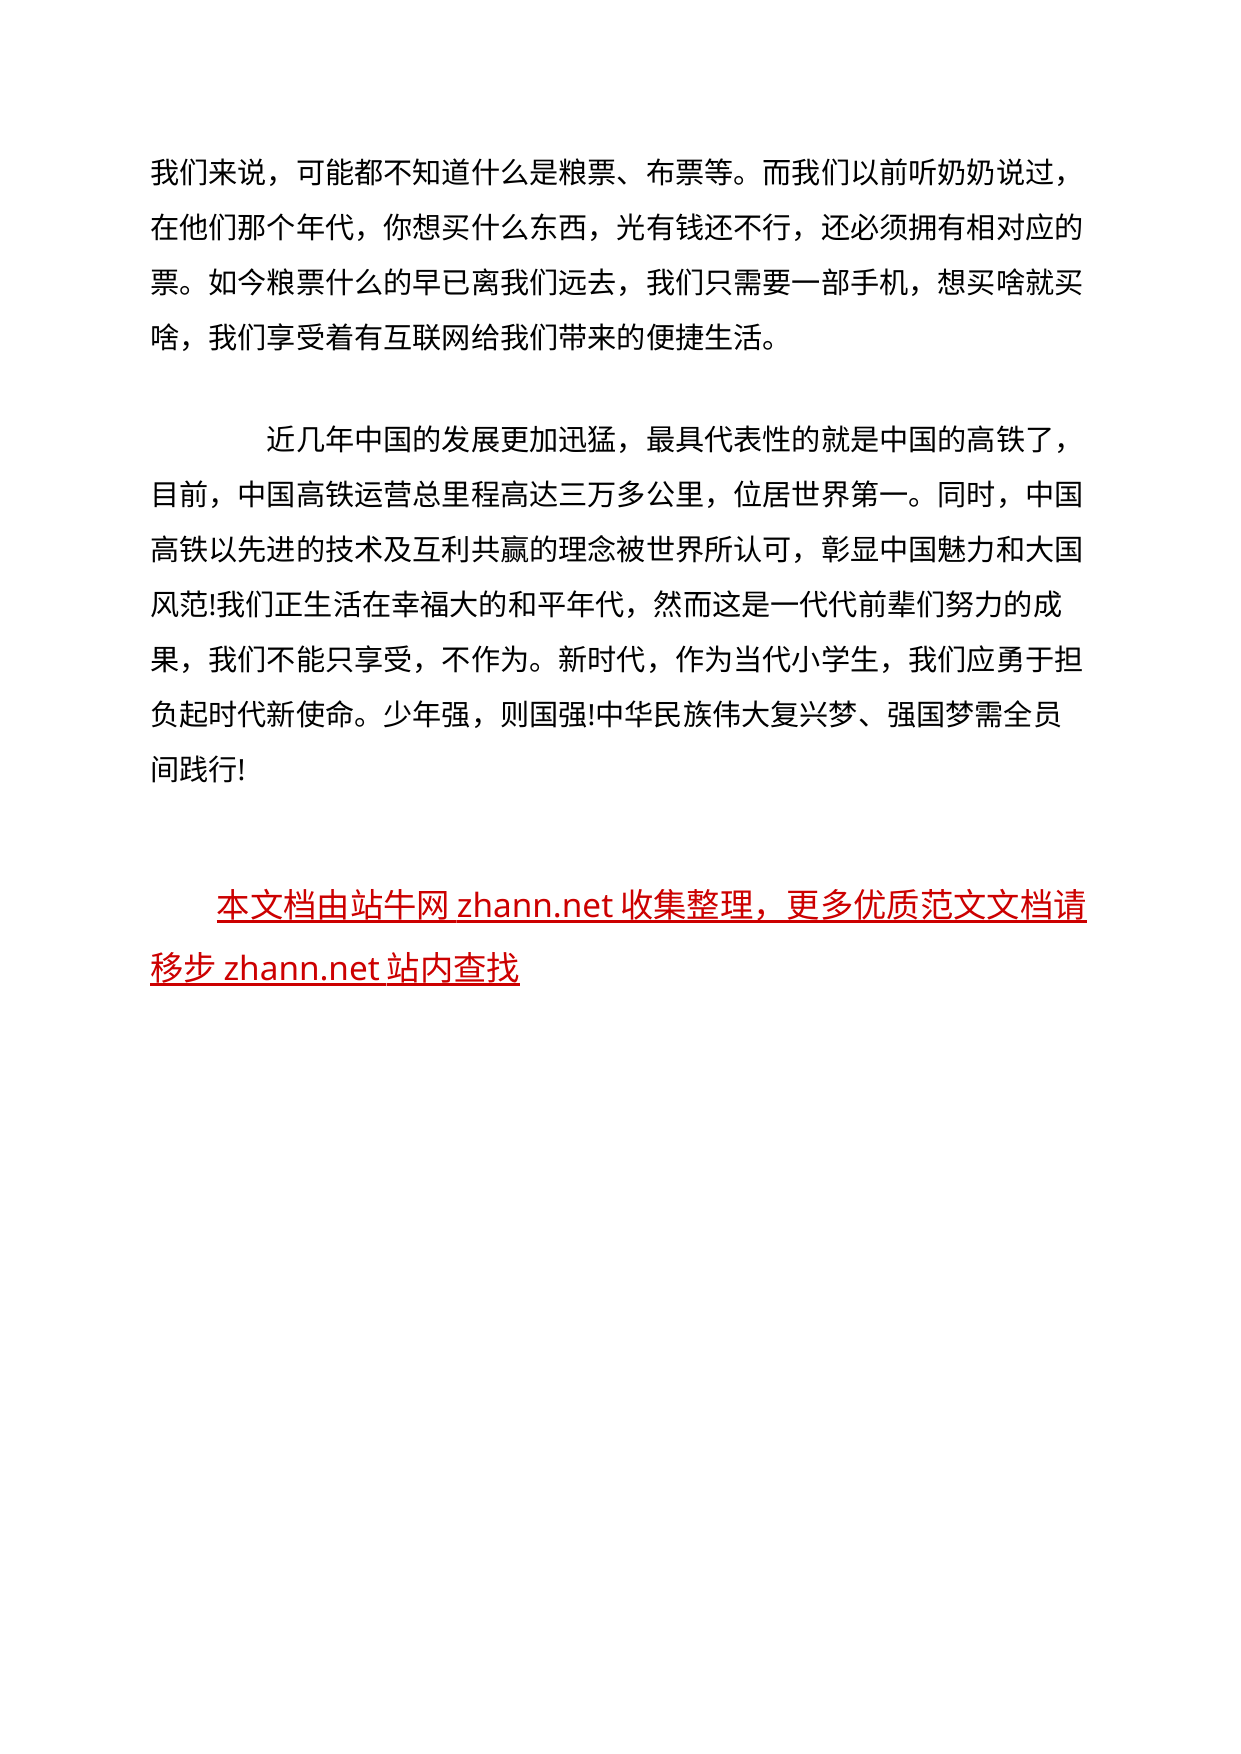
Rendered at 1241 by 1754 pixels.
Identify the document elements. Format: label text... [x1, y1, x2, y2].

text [150, 150, 1090, 357]
text 本文档由站牛网zhann.net收集整理，更多优质范文文档请移步zhann.net站内查找 [150, 879, 1090, 991]
text 近几年中国的发展更加迅猛，最具代表性的就是中国的高铁了，目前，中国高铁运营总里程高达三万多公里，位居世界第一。同时，中国高铁以先进的技术及互利共赢的理念被世界所认可，彰显中国魅力和大国风范!我们正生活在幸福大的和平年代，然而这是一代代前辈们努力的成果，我们不能只享受，不作为。新时代，作为当代小学生，我们应勇于担负起时代新使命。少年强，则国强!中华民族伟大复兴梦、强国梦需全员间践行! [150, 416, 1090, 788]
